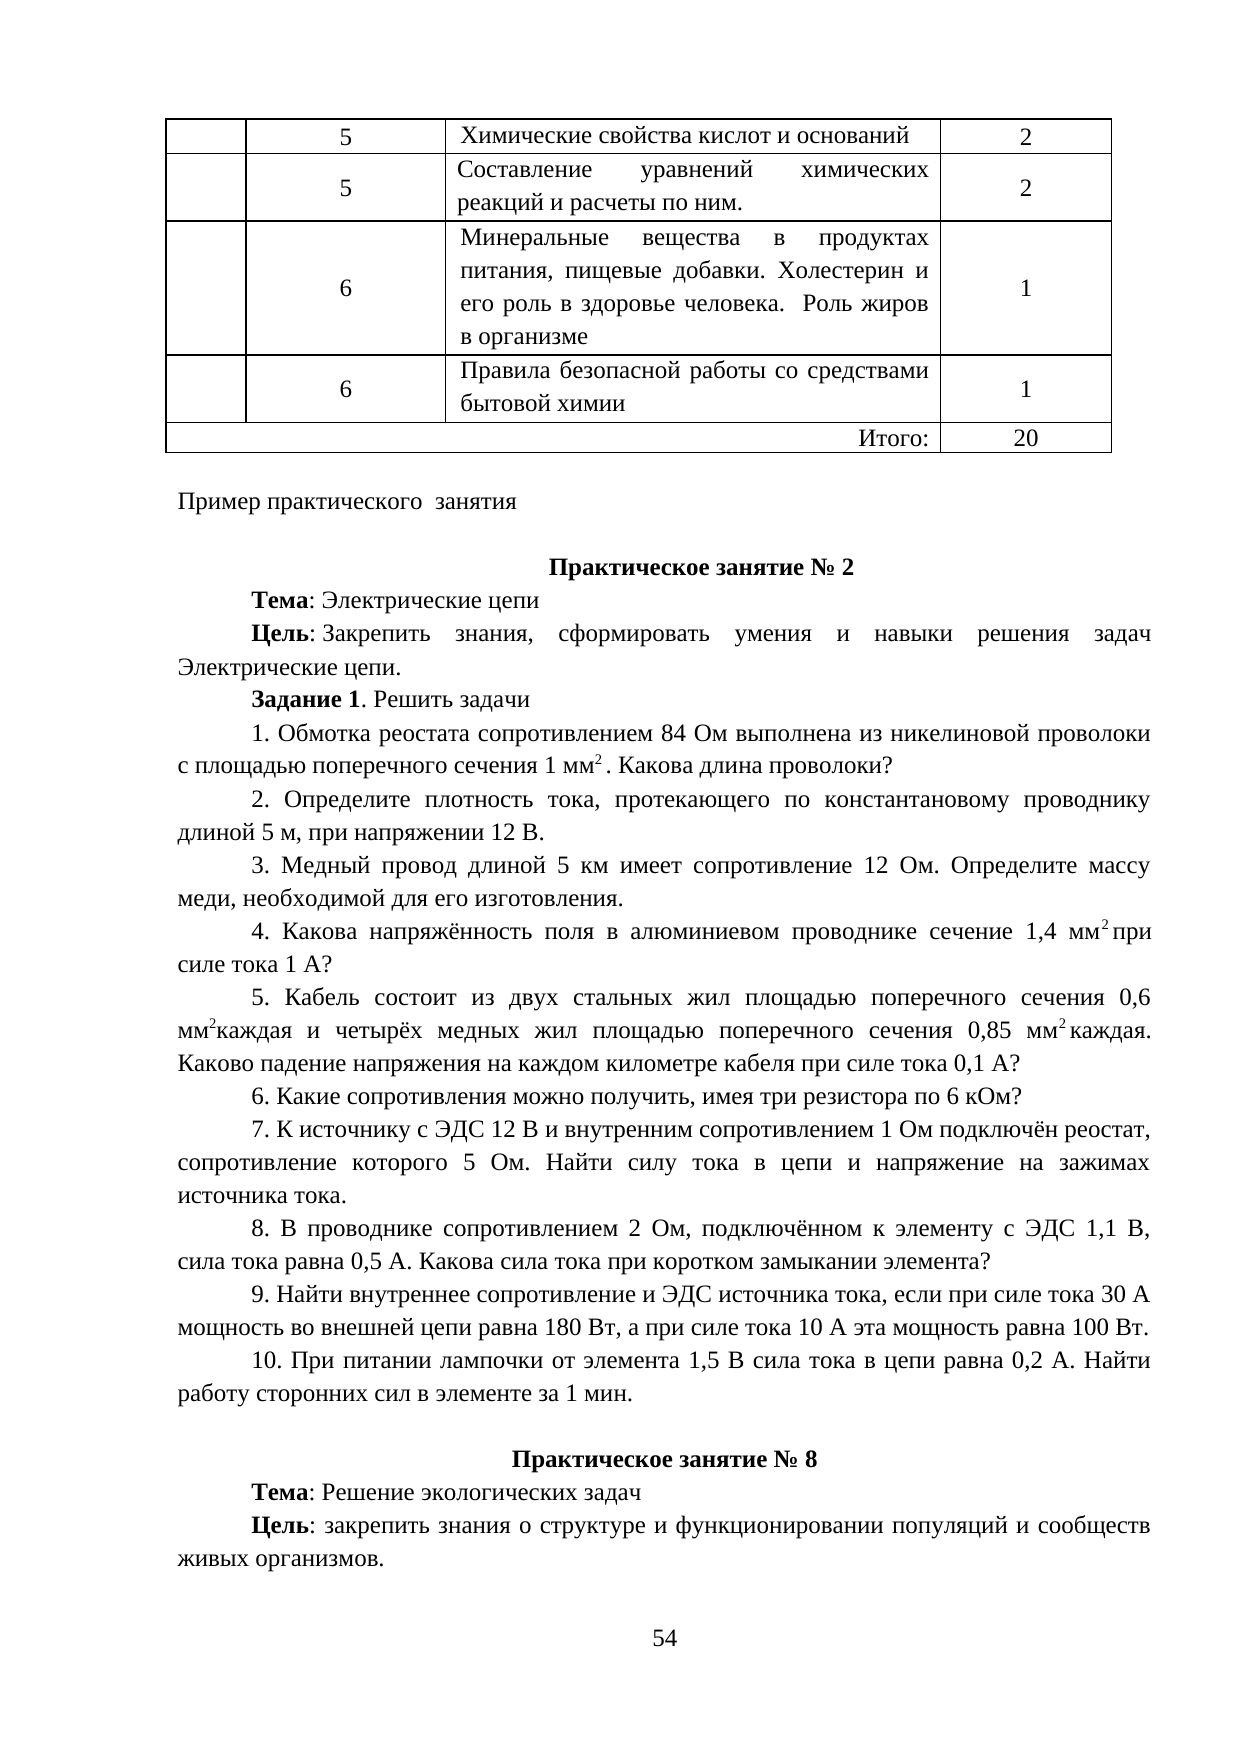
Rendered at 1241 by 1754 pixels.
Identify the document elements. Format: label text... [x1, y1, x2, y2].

text 7. К источнику с ЭДС 12 В и внутренним сопротивлением 1 Ом подключён реостат, сопротивление которого 5 Ом. Найти силу тока в цепи и напряжение на зажимах источника тока. [177, 1114, 1152, 1209]
table_cell 1 [941, 356, 1111, 422]
table_cell Минеральные вещества в продуктах питания, пищевые добавки. Холестерин и его роль в здоровье человека. Роль жиров в организме [446, 222, 940, 354]
text Цель: закрепить знания о структуре и функционировании популяций и сообществ живых организмов. [177, 1510, 1152, 1572]
text 1. Обмотка реостата сопротивлением 84 Ом выполнена из никелиновой проволоки с площадью поперечного сечения 1 мм2 . Какова длина проволоки? [177, 718, 1152, 779]
text 4. Какова напряжённость поля в алюминиевом проводнике сечение 1,4 мм2 при силе тока 1 А? [177, 916, 1152, 977]
text Пример практического занятия [177, 486, 1152, 515]
table_cell 1 [941, 222, 1111, 354]
text Тема: Решение экологических задач [177, 1477, 1152, 1506]
table_cell 20 [941, 423, 1111, 452]
text 9. Найти внутреннее сопротивление и ЭДС источника тока, если при силе тока 30 А мощность во внешней цепи равна 180 Вт, а при силе тока 10 А эта мощность равна 100 Вт. [177, 1279, 1152, 1341]
text 10. При питании лампочки от элемента 1,5 В сила тока в цепи равна 0,2 А. Найти работу сторонних сил в элементе за 1 мин. [177, 1345, 1152, 1407]
text Практическое занятие № 2 [177, 552, 1152, 581]
text Задание 1. Решить задачи [177, 684, 1152, 713]
table_cell 2 [941, 154, 1111, 220]
text Цель: Закрепить знания, сформировать умения и навыки решения задач Электрические цепи. [177, 618, 1152, 680]
table_cell 6 [247, 222, 445, 354]
text 6. Какие сопротивления можно получить, имея три резистора по 6 кОм? [177, 1081, 1152, 1109]
table_cell 6 [247, 356, 445, 422]
table_cell [167, 120, 245, 153]
table_cell Составление уравнений химических реакций и расчеты по ним. [446, 154, 940, 220]
table_cell Итого: [167, 423, 940, 452]
text 2. Определите плотность тока, протекающего по константановому проводнику длиной 5 м, при напряжении 12 В. [177, 784, 1152, 845]
table_cell 5 [247, 154, 445, 220]
table_cell 5 [247, 120, 445, 153]
table_cell 2 [941, 120, 1111, 153]
text Практическое занятие № 8 [177, 1444, 1152, 1473]
table_cell Правила безопасной работы со средствами бытовой химии [446, 356, 940, 422]
text Тема: Электрические цепи [177, 586, 1152, 614]
table_cell [167, 222, 245, 354]
text 3. Медный провод длиной 5 км имеет сопротивление 12 Ом. Определите массу меди, необходимой для его изготовления. [177, 850, 1152, 911]
text 8. В проводнике сопротивлением 2 Ом, подключённом к элементу с ЭДС 1,1 В, сила тока равна 0,5 А. Какова сила тока при коротком замыкании элемента? [177, 1213, 1152, 1275]
table_cell [167, 356, 245, 422]
table_cell [167, 154, 245, 220]
text 5. Кабель состоит из двух стальных жил площадью поперечного сечения 0,6 мм2каждая и четырёх медных жил площадью поперечного сечения 0,85 мм2 каждая. Каково падение напряжения на каждом километре кабеля при силе тока 0,1 А? [177, 982, 1152, 1077]
table_cell Химические свойства кислот и оснований [446, 120, 940, 153]
